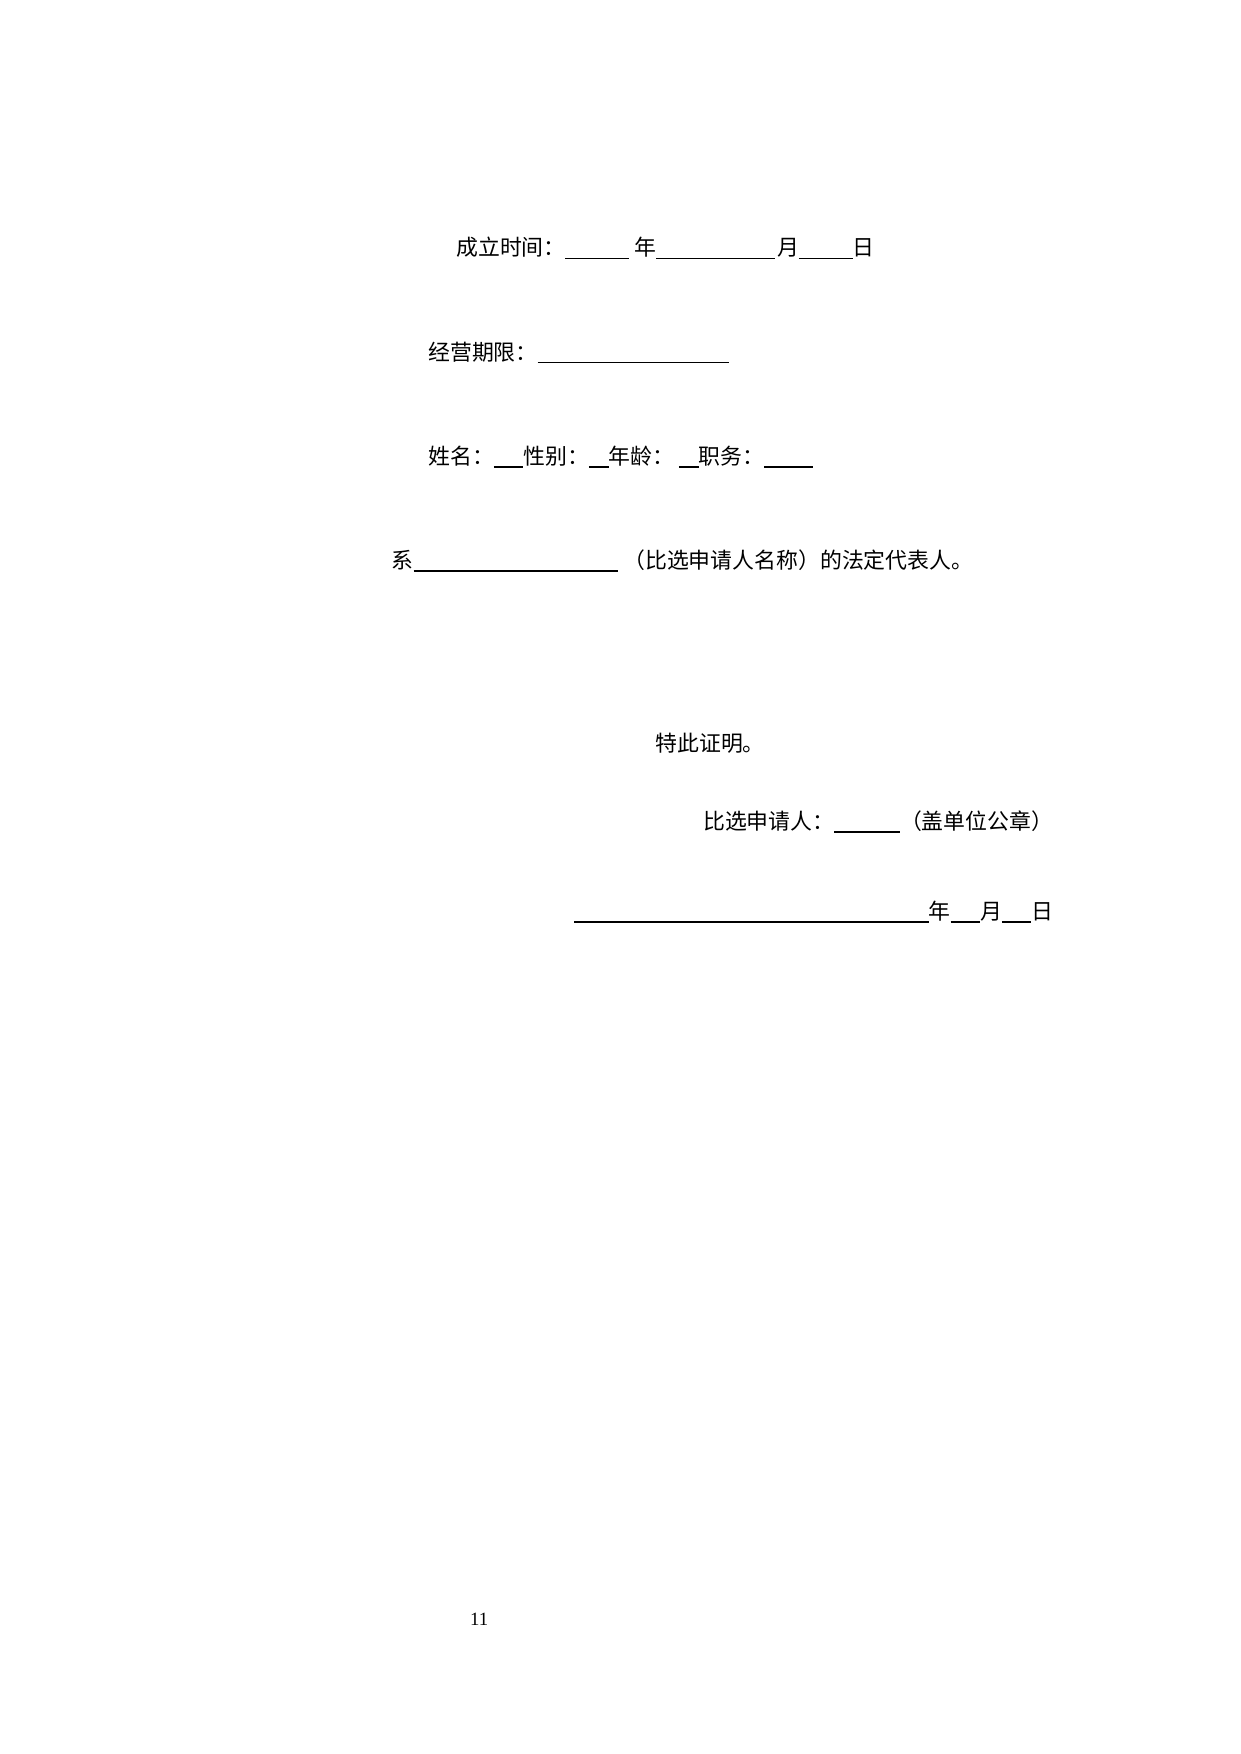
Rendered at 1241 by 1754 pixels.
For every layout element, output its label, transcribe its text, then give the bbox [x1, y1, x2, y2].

text 系 （比选申请人名称）的法定代表人。 [231, 527, 1053, 579]
text 成立时间： 年 月 日 [231, 214, 1053, 266]
text 经营期限： [231, 318, 1053, 370]
text 特此证明。 [231, 709, 1053, 762]
text 年 月 日 [231, 894, 1053, 926]
text 比选申请人： （盖单位公章） [231, 804, 1053, 836]
text 姓名： 性别： 年龄： 职务： [231, 422, 1053, 474]
